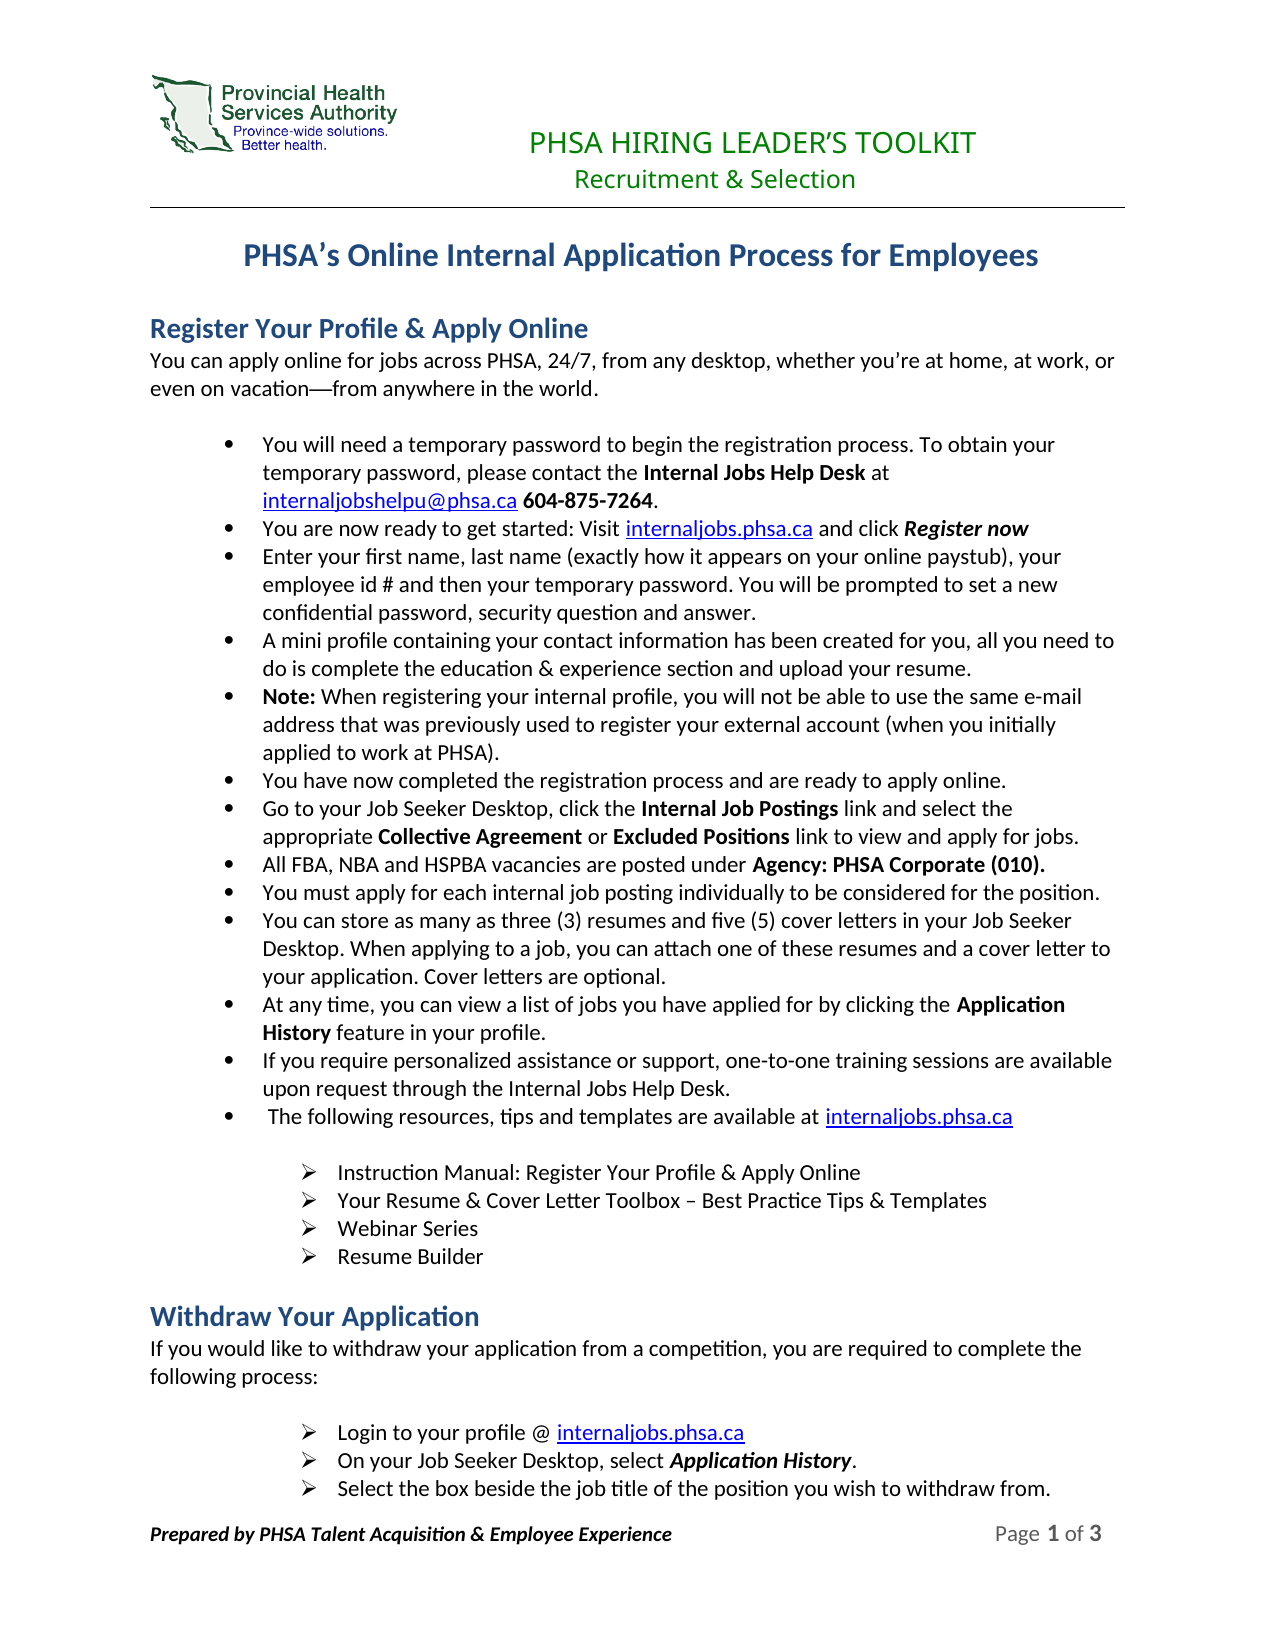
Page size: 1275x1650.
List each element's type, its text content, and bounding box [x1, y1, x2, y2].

list The following resources, tips and templates are available at internaljobs.phsa.ca [225, 1102, 1125, 1158]
list You will need a temporary password to begin the registration process. To obtain your temporary password, please contact the Internal Jobs Help Desk at internaljobshelpu@phsa.ca 604-875-7264. [225, 430, 1125, 514]
text If you would like to withdraw your application from a competition, you are required to complete the following process: [150, 1334, 1125, 1418]
list A mini profile containing your contact information has been created for you, all you need to do is complete the education & experience section and upload your resume. [225, 626, 1125, 682]
list All FBA, NBA and HSPBA vacancies are posted under Agency: PHSA Corporate (010). [225, 850, 1125, 878]
list You must apply for each internal job posting individually to be considered for the position. [225, 878, 1125, 906]
list Select the box beside the job title of the position you wish to withdraw from. [300, 1474, 1125, 1502]
text Register Your Profile & Apply Online [150, 310, 1125, 346]
text You can apply online for jobs across PHSA, 24/7, from any desktop, whether you’re at home, at work, or even on vacation—from anywhere in the world. [150, 346, 1125, 402]
list You are now ready to get started: Visit internaljobs.phsa.ca and click Register now [225, 514, 1125, 542]
picture [150, 73, 399, 154]
text PHSA’s Online Internal Application Process for Employees [150, 234, 1125, 274]
list Webinar Series [300, 1214, 1125, 1242]
list On your Job Seeker Desktop, select Application History. [300, 1446, 1125, 1474]
list You have now completed the registration process and are ready to apply online. [225, 766, 1125, 794]
list Resume Builder [300, 1242, 1125, 1270]
text Withdraw Your Application [150, 1298, 1125, 1334]
list Login to your profile @ internaljobs.phsa.ca [300, 1418, 1125, 1446]
list At any time, you can view a list of jobs you have applied for by clicking the Application History feature in your profile. [225, 990, 1125, 1046]
list Instruction Manual: Register Your Profile & Apply Online [300, 1158, 1125, 1186]
list Go to your Job Seeker Desktop, click the Internal Job Postings link and select the appropriate Collective Agreement or Excluded Positions link to view and apply for jobs. [225, 794, 1125, 850]
list Note: When registering your internal profile, you will not be able to use the same e-mail address that was previously used to register your external account (when you initially applied to work at PHSA). [225, 682, 1125, 766]
list Enter your first name, last name (exactly how it appears on your online paystub), your employee id # and then your temporary password. You will be prompted to set a new confidential password, security question and answer. [225, 542, 1125, 626]
list Your Resume & Cover Letter Toolbox – Best Practice Tips & Templates [300, 1186, 1125, 1214]
list If you require personalized assistance or support, one-to-one training sessions are available upon request through the Internal Jobs Help Desk. [225, 1046, 1125, 1102]
list You can store as many as three (3) resumes and five (5) cover letters in your Job Seeker Desktop. When applying to a job, you can attach one of these resumes and a cover letter to your application. Cover letters are optional. [225, 906, 1125, 990]
